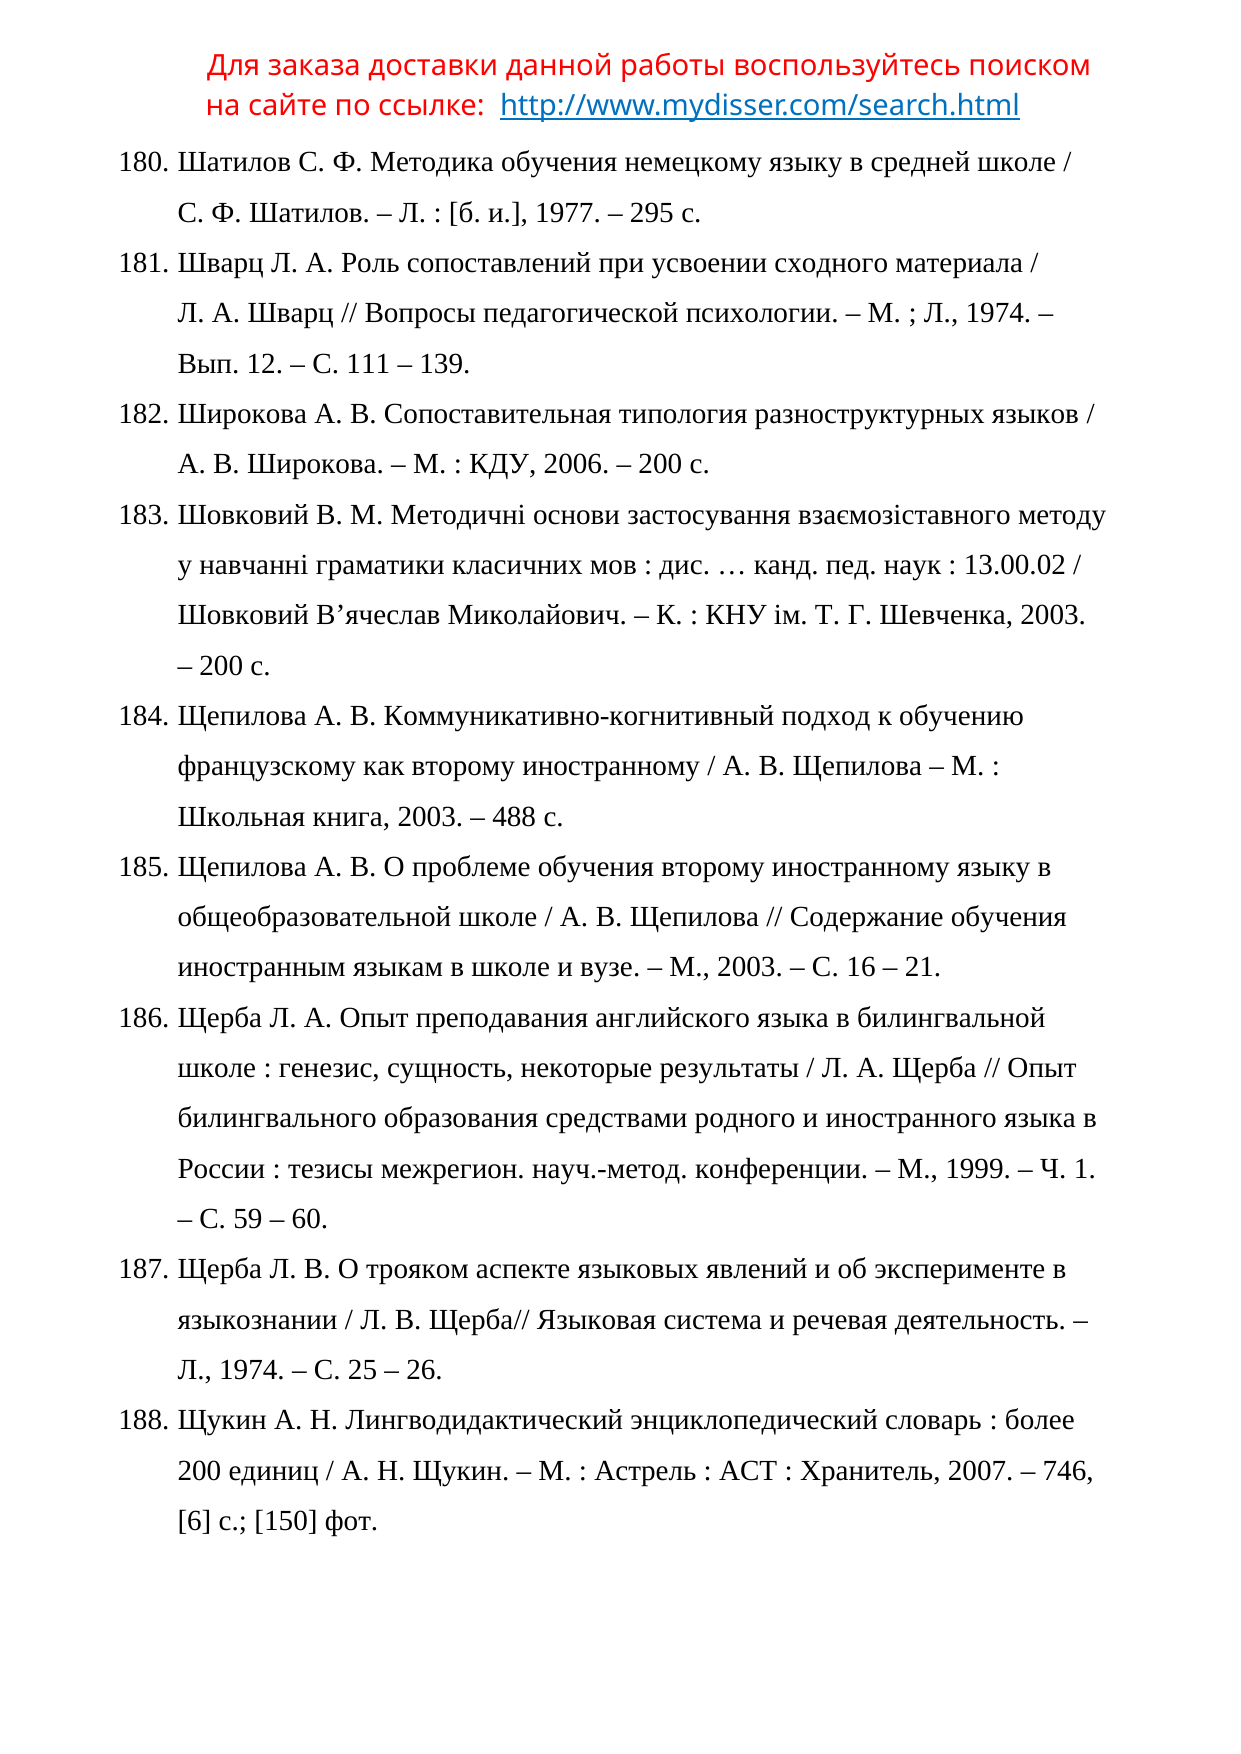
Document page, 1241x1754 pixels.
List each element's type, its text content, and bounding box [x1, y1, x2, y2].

list Шварц Л. А. Роль сопоставлений при усвоении сходного материала / Л. А. Шварц // Вопросы педагогической психологии. – М. ; Л., 1974. – Вып. 12. – С. 111 – 139. [118, 245, 1107, 379]
list Щерба Л. В. О трояком аспекте языковых явлений и об эксперименте в языкознании / Л. В. Щерба// Языковая система и речевая деятельность. – Л., 1974. – С. 25 – 26. [118, 1251, 1107, 1386]
list Щукин А. Н. Лингводидактический энциклопедический словарь : более 200 единиц / А. Н. Щукин. – М. : Астрель : АСТ : Хранитель, 2007. – 746, [6] с.; [150] фот. [118, 1402, 1107, 1537]
list Шатилов С. Ф. Методика обучения немецкому языку в средней школе / С. Ф. Шатилов. – Л. : [б. и.], 1977. – 295 с. [118, 144, 1107, 228]
list Щепилова А. В. О проблеме обучения второму иностранному языку в общеобразовательной школе / А. В. Щепилова // Содержание обучения иностранным языкам в школе и вузе. – М., 2003. – С. 16 – 21. [118, 849, 1107, 983]
list Шовковий В. М. Методичні основи застосування взаємозіставного методу у навчанні граматики класичних мов : дис. … канд. пед. наук : 13.00.02 / Шовковий В’ячеслав Миколайович. – К. : КНУ ім. Т. Г. Шевченка, 2003. – 200 с. [118, 497, 1107, 681]
list Щепилова А. В. Коммуникативно-когнитивный подход к обучению французскому как второму иностранному / А. В. Щепилова – М. : Школьная книга, 2003. – 488 с. [118, 698, 1107, 832]
list Щерба Л. А. Опыт преподавания английского языка в билингвальной школе : генезис, сущность, некоторые результаты / Л. А. Щерба // Опыт билингвального образования средствами родного и иностранного языка в России : тезисы межрегион. науч.-метод. конференции. – М., 1999. – Ч. 1. – С. 59 – 60. [118, 1000, 1107, 1235]
list Широкова А. В. Сопоставительная типология разноструктурных языков / А. В. Широкова. – М. : КДУ, 2006. – 200 с. [118, 396, 1107, 480]
